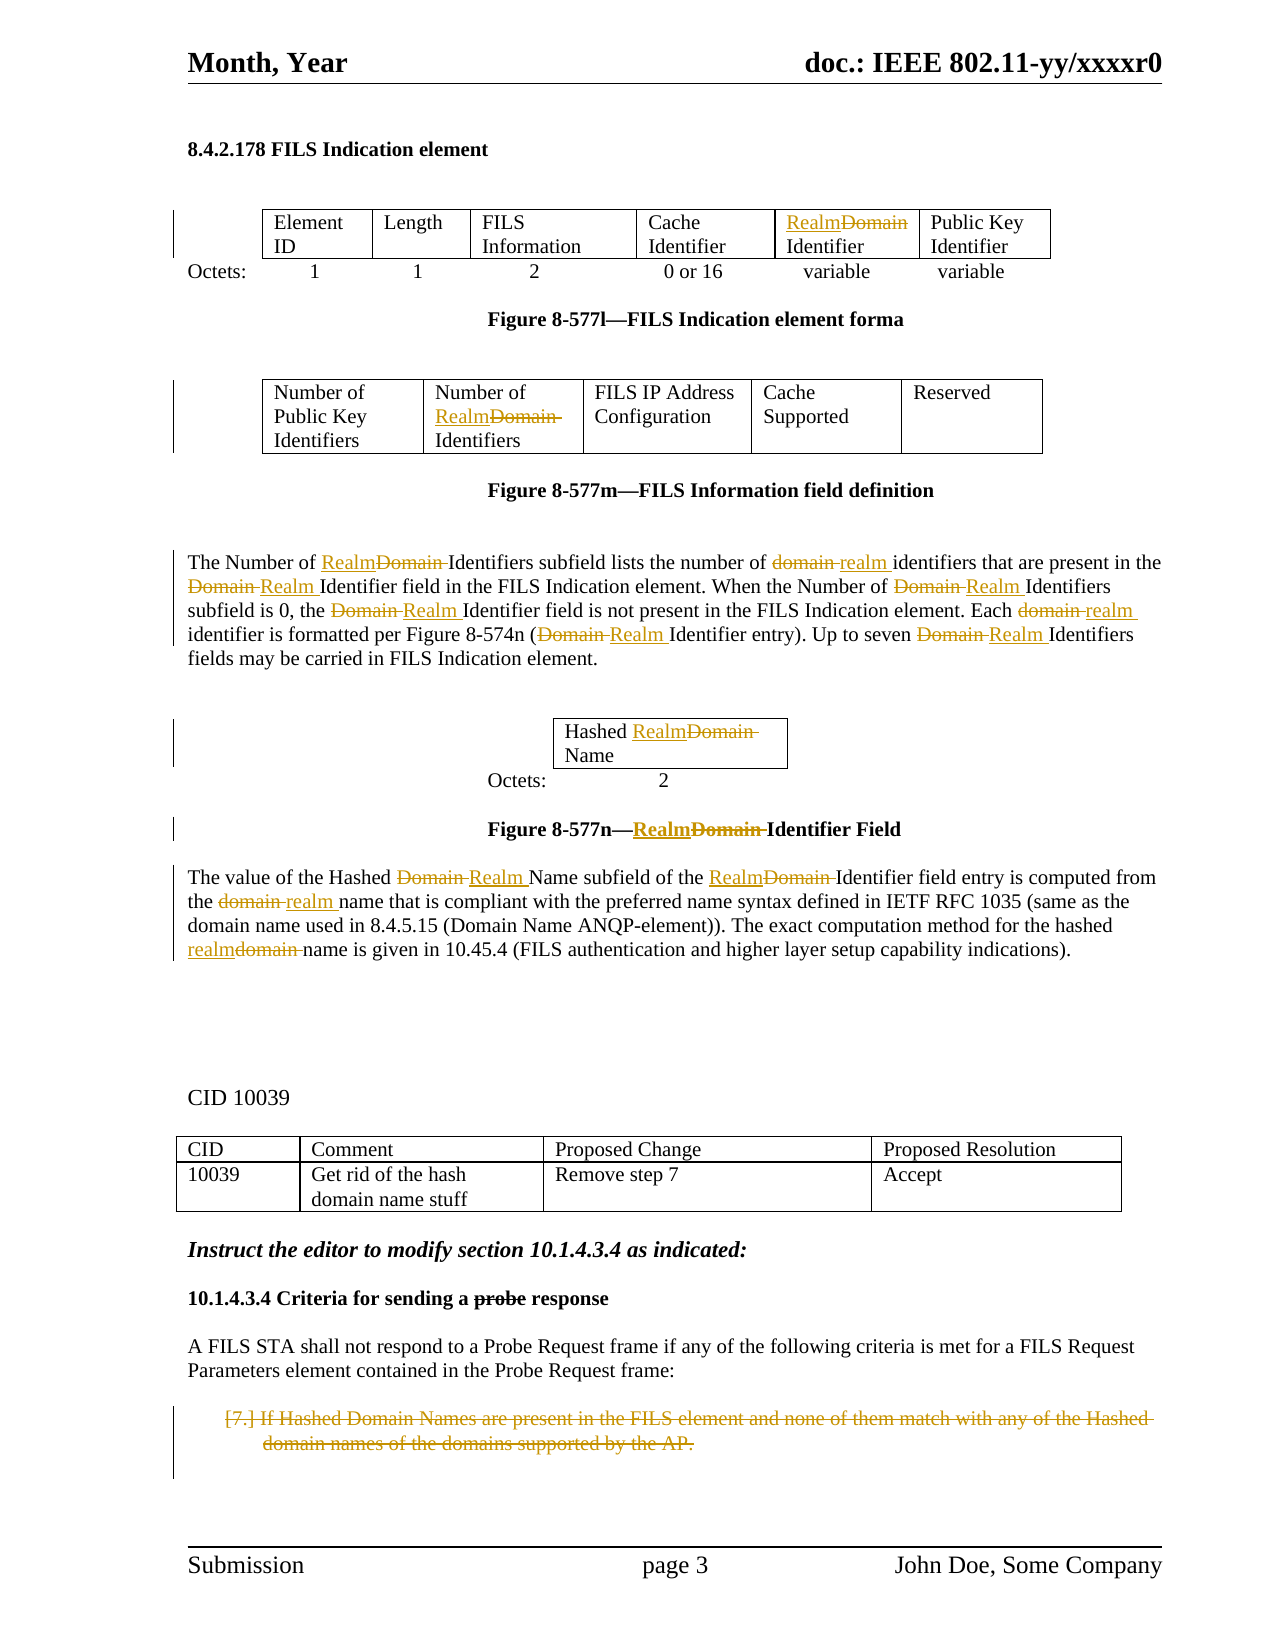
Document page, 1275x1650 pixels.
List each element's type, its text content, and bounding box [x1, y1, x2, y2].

table_header Proposed Change [544, 1137, 871, 1161]
text The value of the Hashed Name subfield of the Identifier field entry is computed from the name that is compliant with the preferred name syntax defined in IETF RFC 1035 (same as the domain name used in 8.4.5.15 (Domain Name ANQP-element)). The exact computation method for the hashed name is given in 10.45.4 (FILS authentication and higher layer setup capability indications). [187, 865, 1162, 961]
table_cell 10039 [177, 1163, 299, 1211]
text Instruct the editor to modify section 10.1.4.3.4 as indicated: [187, 1236, 1162, 1262]
text Octets: 2 [187, 768, 1162, 792]
table_header Proposed Resolution [872, 1137, 1121, 1161]
table_header Number of Identifiers [424, 380, 583, 452]
table_header FILS IP Address Configuration [584, 380, 751, 452]
table_header Comment [301, 1137, 543, 1161]
table_header FILS Information [471, 210, 636, 258]
text Figure 8-577n—Identifier Field [187, 817, 1162, 841]
text 10.1.4.3.4 Criteria for sending a probe response [187, 1286, 1162, 1310]
text A FILS STA shall not respond to a Probe Request frame if any of the following criteria is met for a FILS Request Parameters element contained in the Probe Request frame: [187, 1334, 1162, 1382]
text The Number of Identifiers subfield lists the number of identifiers that are present in the Identifier field in the FILS Indication element. When the Number of Identifiers subfield is 0, the Identifier field is not present in the FILS Indication element. Each identifier is formatted per Figure 8-574n (Identifier entry). Up to seven Identifiers fields may be carried in FILS Indication element. [187, 550, 1162, 670]
table_header CID [177, 1137, 299, 1161]
text Figure 8-577l—FILS Indication element forma [187, 307, 1162, 331]
text Figure 8-577m—FILS Information field definition [187, 478, 1162, 502]
table_cell Accept [872, 1163, 1121, 1211]
table_header Hashed Name [554, 719, 787, 767]
table_header Length [373, 210, 470, 258]
table_header Element ID [263, 210, 372, 258]
table_header Number of Public Key Identifiers [263, 380, 423, 452]
table_cell Remove step 7 [544, 1163, 871, 1211]
table_header Identifier [776, 210, 919, 258]
table_header Cache Identifier [637, 210, 774, 258]
table_header Reserved [902, 380, 1042, 452]
table_header Cache Supported [752, 380, 901, 452]
table_cell Get rid of the hash domain name stuff [301, 1163, 543, 1211]
table_header Public Key Identifier [920, 210, 1050, 258]
text Octets: 1 1 2 0 or 16 variable variable [187, 259, 1162, 283]
text 8.4.2.178 FILS Indication element [187, 137, 1162, 161]
text CID 10039 [187, 1083, 1162, 1110]
